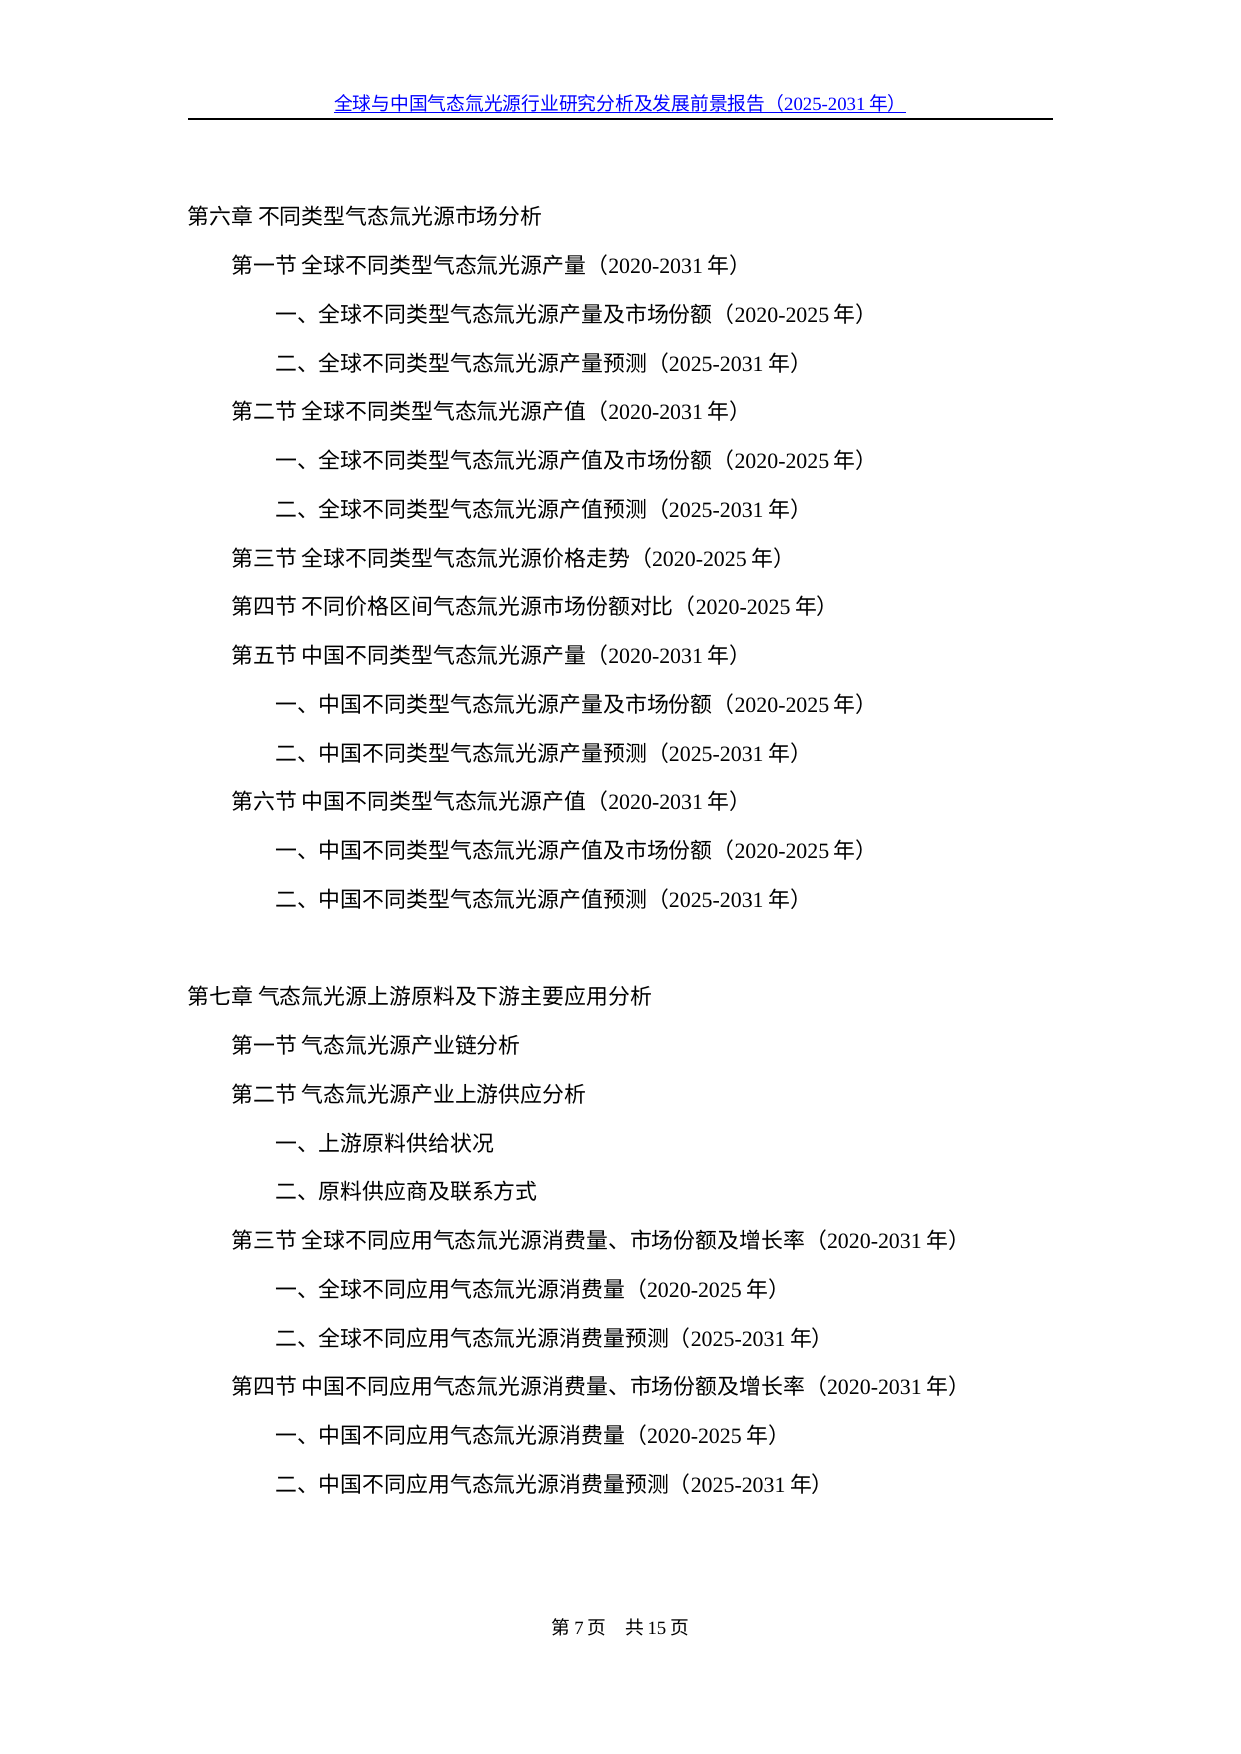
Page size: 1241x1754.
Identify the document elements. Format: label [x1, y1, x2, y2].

text [187, 150, 1053, 1499]
